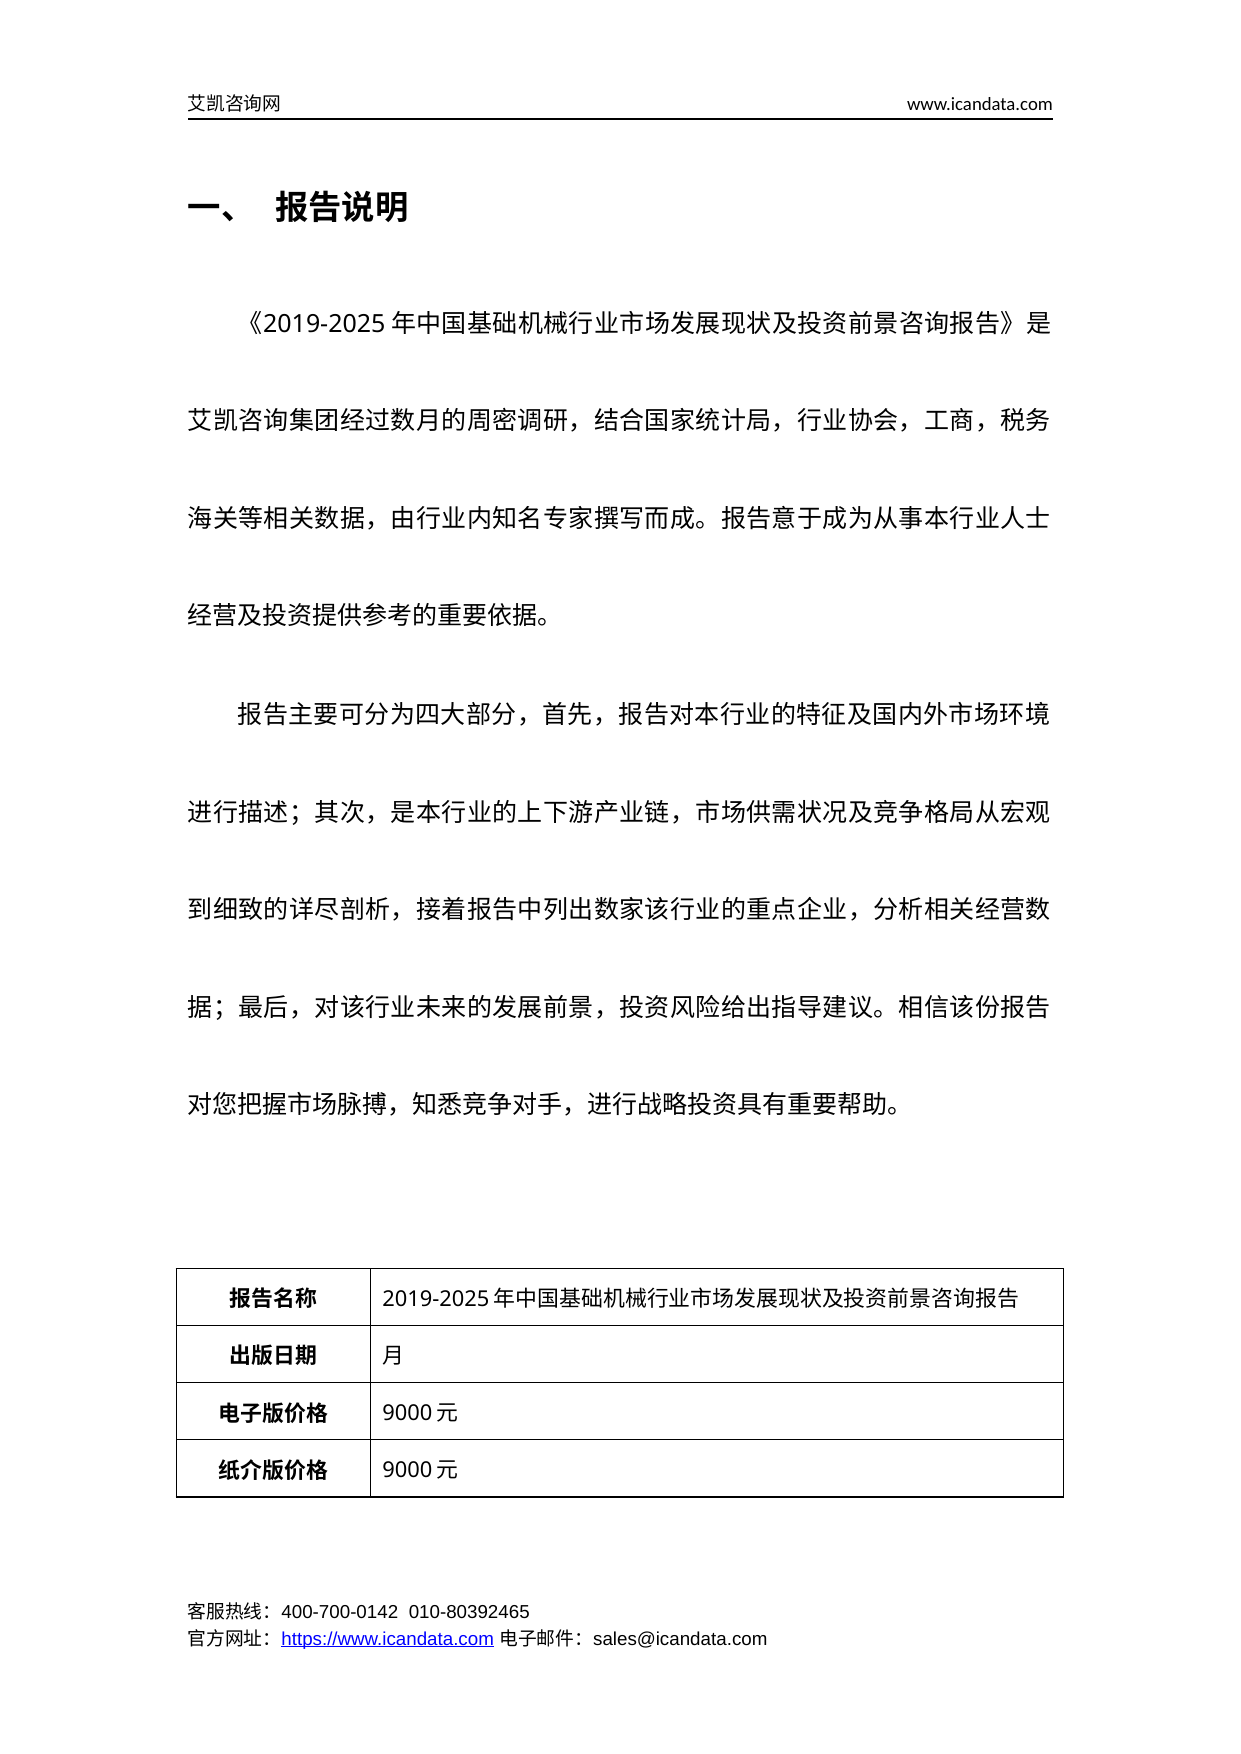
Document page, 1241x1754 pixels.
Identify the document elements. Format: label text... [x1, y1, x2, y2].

text 《2019-2025年中国基础机械行业市场发展现状及投资前景咨询报告》是艾凯咨询集团经过数月的周密调研，结合国家统计局，行业协会，工商，税务海关等相关数据，由行业内知名专家撰写而成。报告意于成为从事本行业人士经营及投资提供参考的重要依据。 [187, 289, 1053, 646]
table_header 报告名称 [177, 1269, 370, 1325]
table_cell 电子版价格 [177, 1383, 370, 1439]
table_cell 月 [371, 1326, 1063, 1382]
text 报告主要可分为四大部分，首先，报告对本行业的特征及国内外市场环境进行描述；其次，是本行业的上下游产业链，市场供需状况及竞争格局从宏观到细致的详尽剖析，接着报告中列出数家该行业的重点企业，分析相关经营数据；最后，对该行业未来的发展前景，投资风险给出指导建议。相信该份报告对您把握市场脉搏，知悉竞争对手，进行战略投资具有重要帮助。 [187, 681, 1053, 1136]
table_header 2019-2025年中国基础机械行业市场发展现状及投资前景咨询报告 [371, 1269, 1063, 1325]
table_cell 9000元 [371, 1440, 1063, 1496]
table_cell 纸介版价格 [177, 1440, 370, 1496]
subtitle 报告说明 [187, 172, 1053, 237]
table_cell 9000元 [371, 1383, 1063, 1439]
table_cell 出版日期 [177, 1326, 370, 1382]
